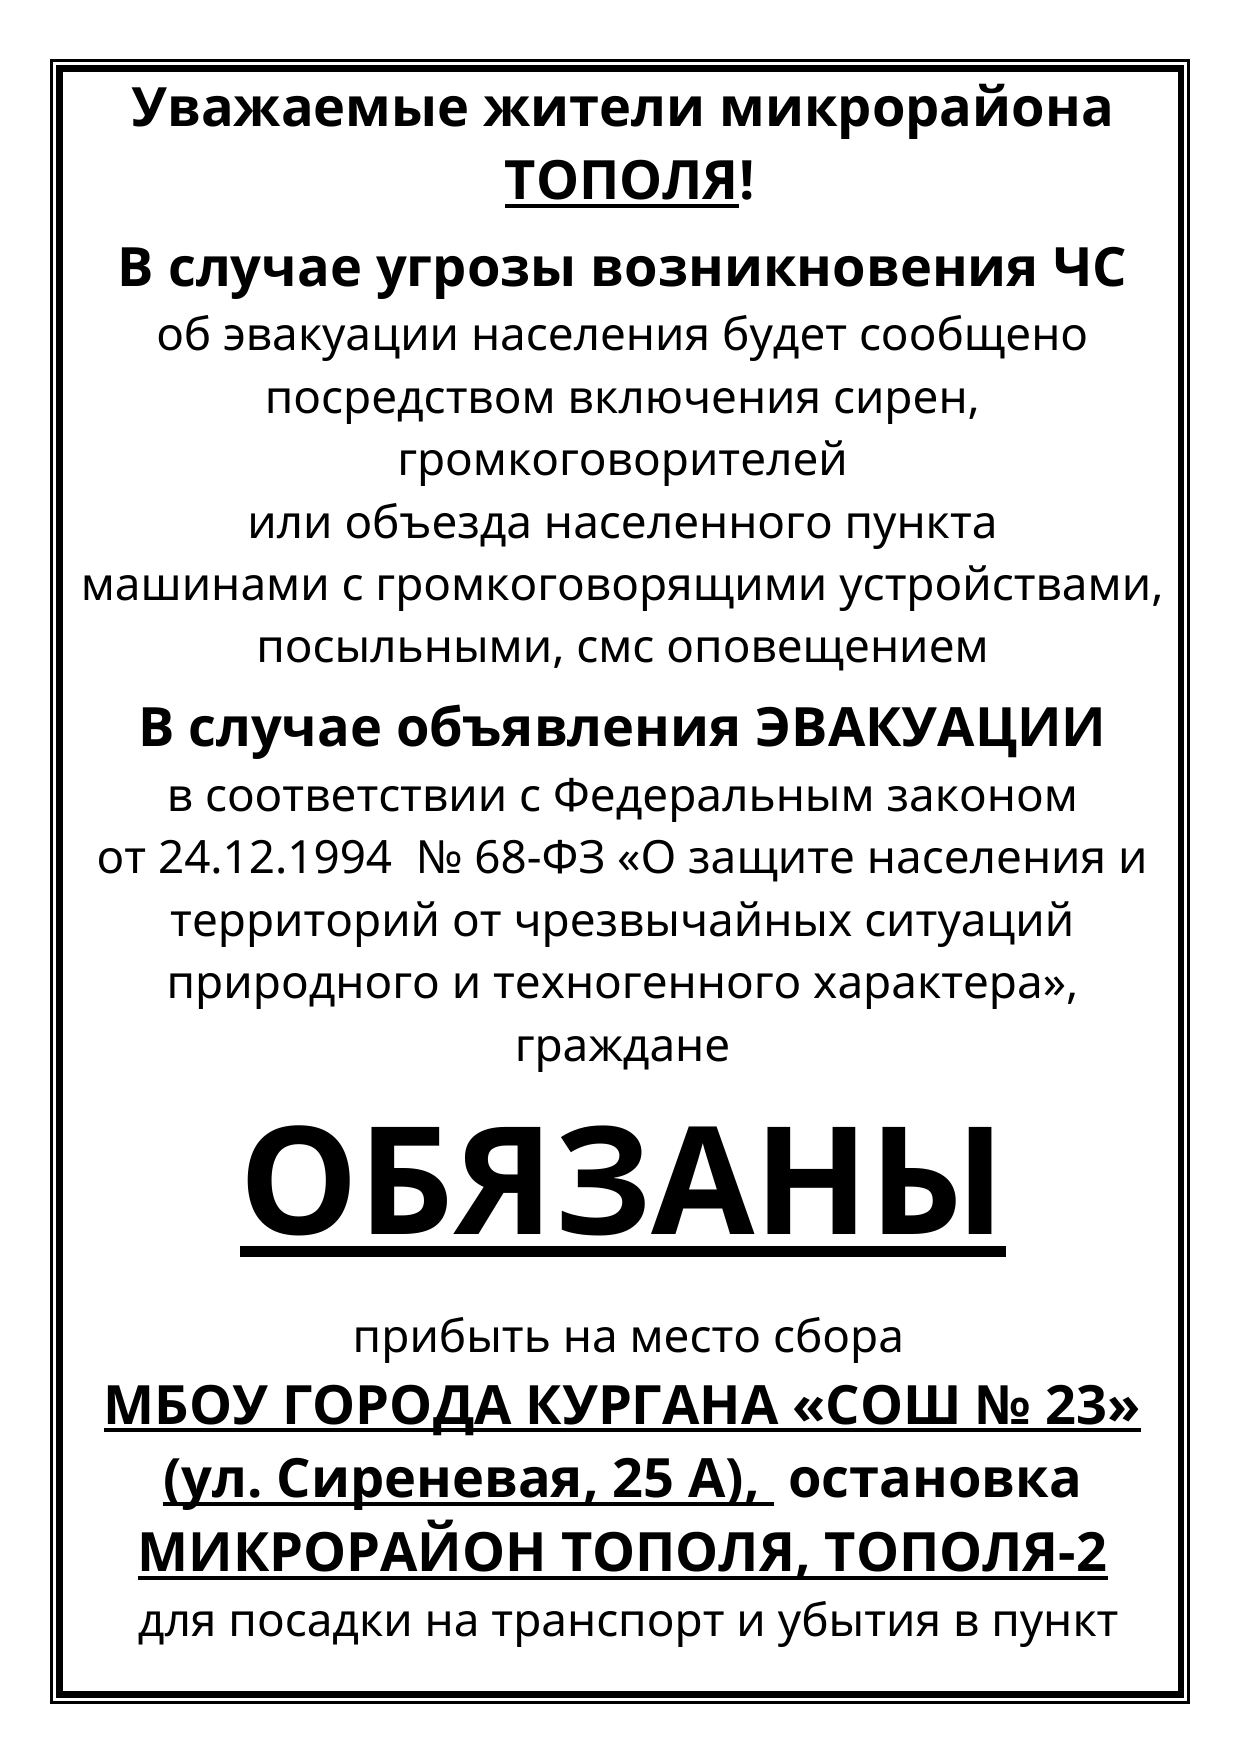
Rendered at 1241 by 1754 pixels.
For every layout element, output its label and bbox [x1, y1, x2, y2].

table_header [63, 72, 1178, 1650]
